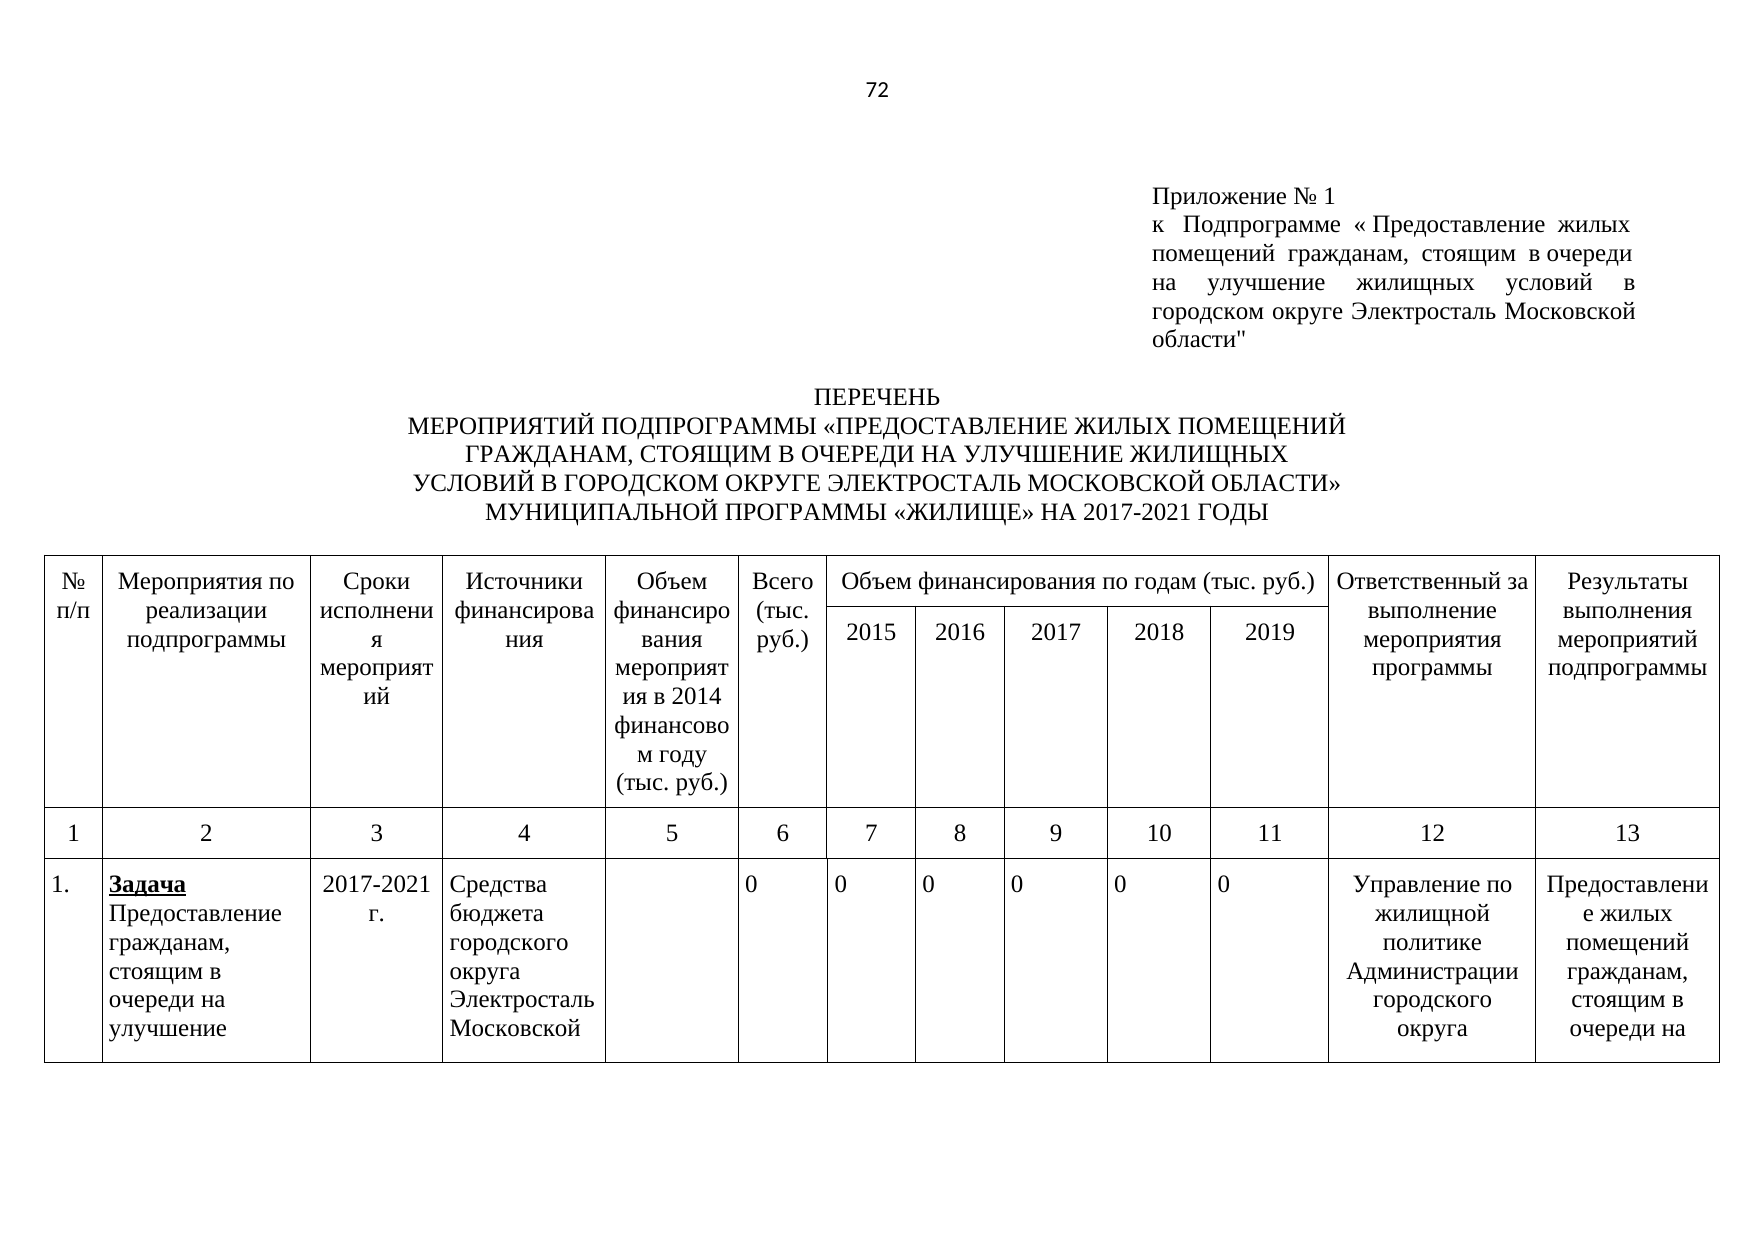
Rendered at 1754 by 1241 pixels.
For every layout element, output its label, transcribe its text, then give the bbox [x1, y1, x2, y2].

table_header Объем финансирования по годам (тыс. руб.) [827, 556, 1328, 606]
table_header Объем финансирования мероприятия в 2014 финансовом году (тыс. руб.) [606, 556, 738, 807]
text ГРАЖДАНАМ, СТОЯЩИМ В ОЧЕРЕДИ НА УЛУЧШЕНИЕ ЖИЛИЩНЫХ [118, 439, 1636, 468]
text МЕРОПРИЯТИЙ ПОДПРОГРАММЫ «ПРЕДОСТАВЛЕНИЕ ЖИЛЫХ ПОМЕЩЕНИЙ [118, 411, 1636, 439]
table_cell 2017 [1005, 607, 1107, 807]
table_cell 0 [1211, 859, 1328, 1062]
table_header Мероприятия по реализации подпрограммы [103, 556, 310, 807]
text МУНИЦИПАЛЬНОЙ ПРОГРАММЫ «ЖИЛИЩЕ» НА 2017-2021 ГОДЫ [118, 497, 1636, 526]
table_cell 0 [1005, 859, 1107, 1062]
table_cell 6 [739, 808, 826, 858]
table_cell 7 [827, 808, 915, 858]
table_cell 12 [1329, 808, 1535, 858]
text на улучшение жилищных условий в городском округе Электросталь Московской области" [1152, 267, 1636, 353]
table_header Источники финансирования [443, 556, 605, 807]
table_cell 2016 [916, 607, 1004, 807]
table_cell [1329, 859, 1535, 1062]
table_header Сроки исполнения мероприятий [311, 556, 442, 807]
text к Подпрограмме « Предоставление жилых [1152, 209, 1636, 238]
text помещений гражданам, стоящим в очереди [1152, 238, 1636, 267]
table_cell 2015 [827, 607, 915, 807]
table_cell 4 [443, 808, 605, 858]
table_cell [103, 859, 310, 1062]
table_cell 5 [606, 808, 738, 858]
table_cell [443, 859, 605, 1062]
table_cell 9 [1005, 808, 1107, 858]
table_cell 11 [1211, 808, 1328, 858]
table_cell 0 [828, 859, 915, 1062]
table_cell [606, 859, 738, 1062]
table_cell 2 [103, 808, 310, 858]
table_header Ответственный за выполнение мероприятия программы [1329, 556, 1535, 807]
table_cell 2019 [1211, 607, 1328, 807]
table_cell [1536, 859, 1719, 1062]
table_cell 3 [311, 808, 442, 858]
table_header № п/п [45, 556, 102, 807]
table_cell 1 [45, 808, 102, 858]
table_header Всего (тыс. руб.) [739, 556, 826, 807]
table_cell 0 [1108, 859, 1210, 1062]
text Приложение № 1 [1152, 181, 1636, 209]
table_cell 13 [1536, 808, 1719, 858]
text УСЛОВИЙ В ГОРОДСКОМ ОКРУГЕ ЭЛЕКТРОСТАЛЬ МОСКОВСКОЙ ОБЛАСТИ» [118, 468, 1636, 497]
table_cell 2017-2021 г. [311, 859, 442, 1062]
table_cell 10 [1108, 808, 1210, 858]
table_cell 1. [45, 859, 102, 1062]
table_cell 0 [739, 859, 827, 1062]
table_cell 0 [916, 859, 1004, 1062]
table_cell 8 [916, 808, 1004, 858]
text ПЕРЕЧЕНЬ [118, 382, 1636, 411]
table_header Результаты выполнения мероприятий подпрограммы [1536, 556, 1719, 807]
table_cell 2018 [1108, 607, 1210, 807]
